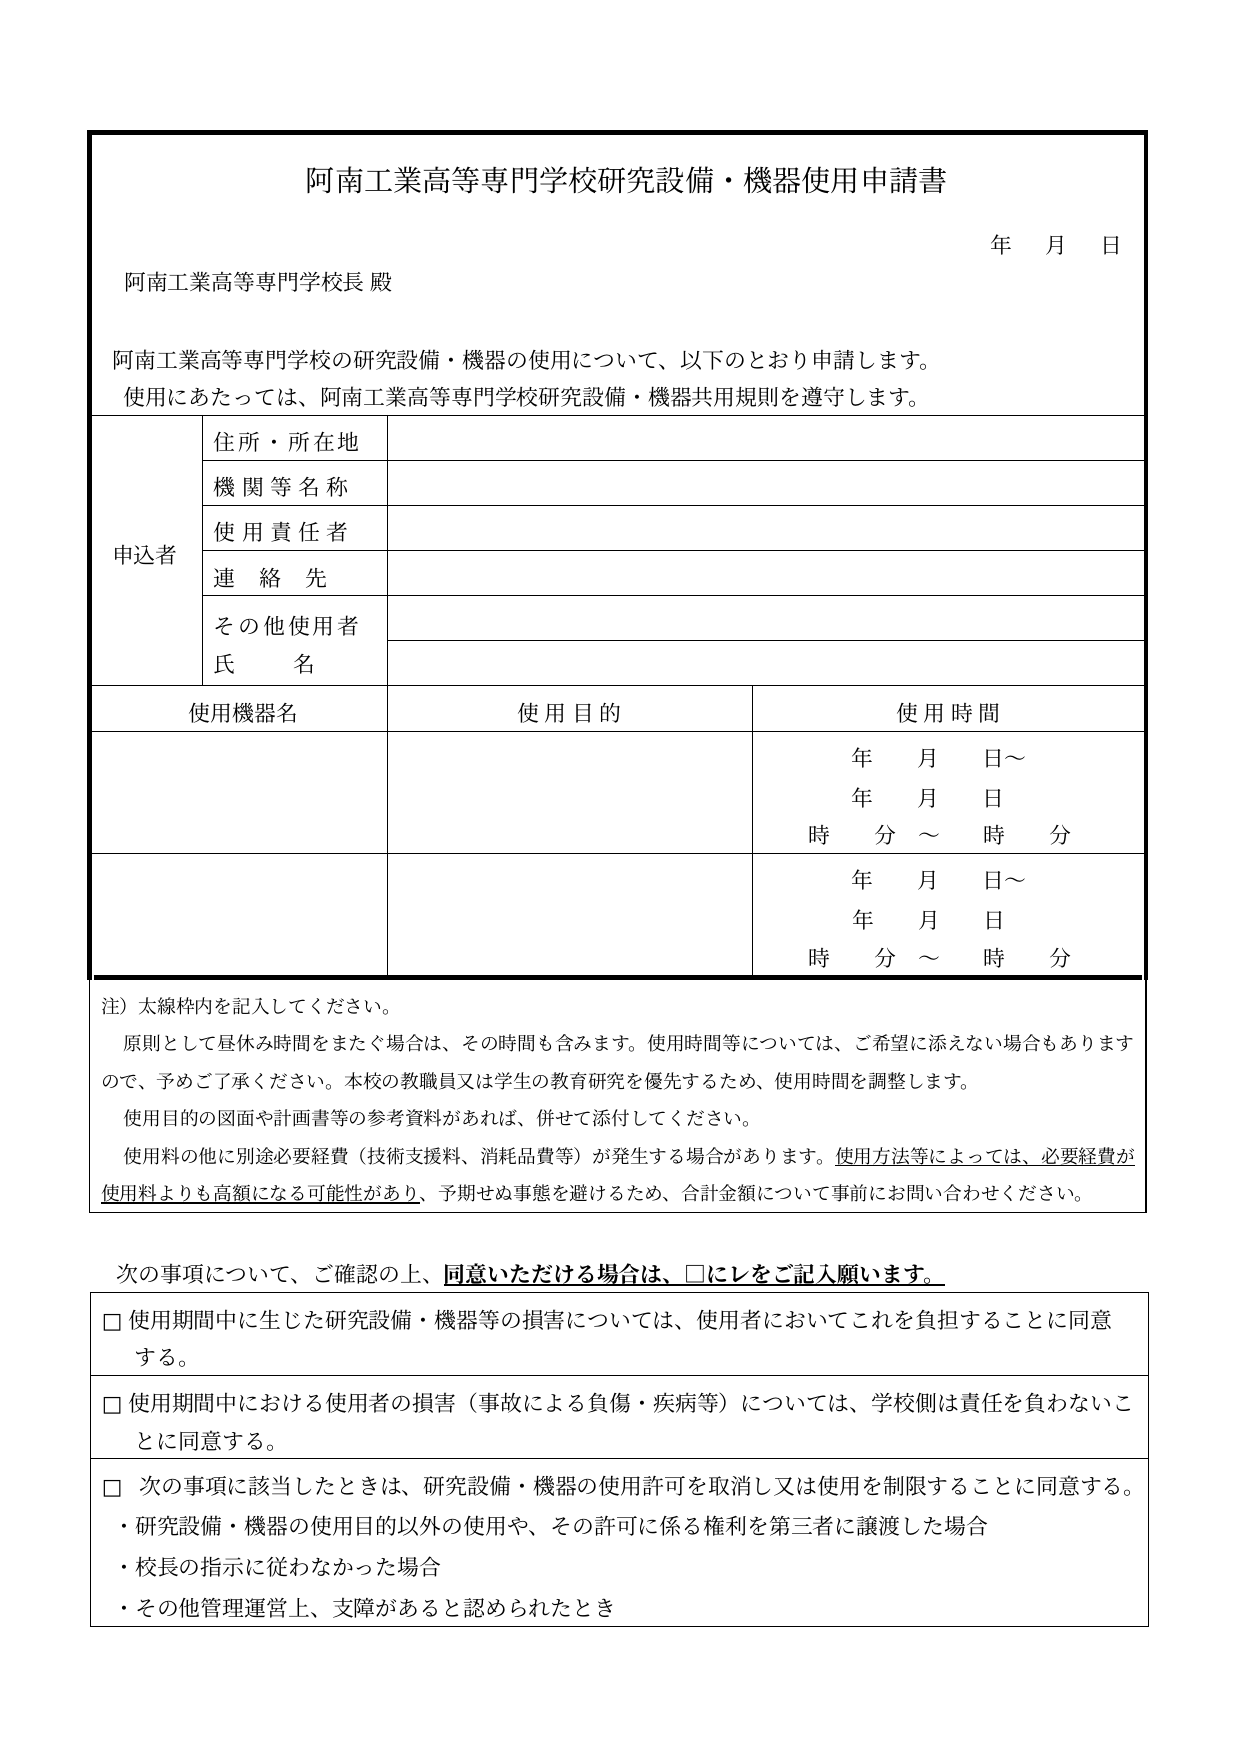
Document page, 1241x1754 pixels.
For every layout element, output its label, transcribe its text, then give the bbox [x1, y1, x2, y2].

table_cell 次の事項に該当したときは、研究設備・機器の使用許可を取消し又は使用を制限することに同意する。 ・研究設備・機器の使用目的以外の使用や、その許可に係る権利を第三者に譲渡した場合 ・校長の指示に従わなかった場合 ・その他管理運営上、支障があると認められたとき [91, 1459, 1148, 1626]
table_cell 年 月 日～ 年 月 日 時 分 ～ 時 分 [753, 732, 1144, 853]
table_cell [388, 551, 1144, 595]
table_cell [92, 732, 387, 853]
table_cell 年 月 日～ 年 月 日 時 分 ～ 時 分 [753, 854, 1144, 975]
table_cell [388, 416, 1144, 460]
table_cell [388, 596, 1144, 640]
table_cell □ 使用期間中における使用者の損害（事故による負傷・疾病等）については、学校側は責任を負わないこ とに同意する。 [91, 1376, 1148, 1458]
table_cell 使 用 目 的 [388, 686, 752, 731]
table_cell 連絡先 [203, 551, 387, 595]
table_cell [388, 461, 1144, 505]
table_header 阿南工業高等専門学校研究設備・機器使用申請書 年 月 日 阿南工業高等専門学校長 殿 阿南工業高等専門学校の研究設備・機器の使用について、以下のとおり申請します。 使用にあたっては、阿南工業高等専門学校研究設備・機器共用規則を遵守します。 [92, 135, 1144, 415]
table_cell 申込者 [92, 416, 202, 685]
table_cell [388, 641, 1144, 685]
table_cell [388, 854, 752, 975]
table_cell 使用責任者 [203, 506, 387, 550]
table_cell その他使用者 氏名 [203, 596, 387, 685]
table_cell 使 用 時 間 [753, 686, 1144, 731]
text 次の事項について、ご確認の上、同意いただける場合は、□にレをご記入願います。 [116, 1254, 1128, 1292]
table_cell [92, 854, 387, 975]
table_cell 注）太線枠内を記入してください。 原則として昼休み時間をまたぐ場合は、その時間も含みます。使用時間等については、ご希望に添えない場合もありますので、予めご了承ください。本校の教職員又は学生の教育研究を優先するため、使用時間を調整します。 使用目的の図面や計画書等の参考資料があれば、併せて添付してください。 使用料の他に別途必要経費（技術支援料、消耗品費等）が発生する場合があります。使用方法等によっては、必要経費が 使用料よりも高額になる可能性があり、予期せぬ事態を避けるため、合計金額について事前にお問い合わせください。 [90, 975, 1145, 1212]
table_cell 住所・所在地 [203, 416, 387, 460]
table_cell [388, 732, 752, 853]
table_cell 使用機器名 [92, 686, 387, 731]
table_header □ 使用期間中に生じた研究設備・機器等の損害については、使用者においてこれを負担することに同意 する。 [91, 1293, 1148, 1375]
table_cell 機関等名称 [203, 461, 387, 505]
table_cell [388, 506, 1144, 550]
